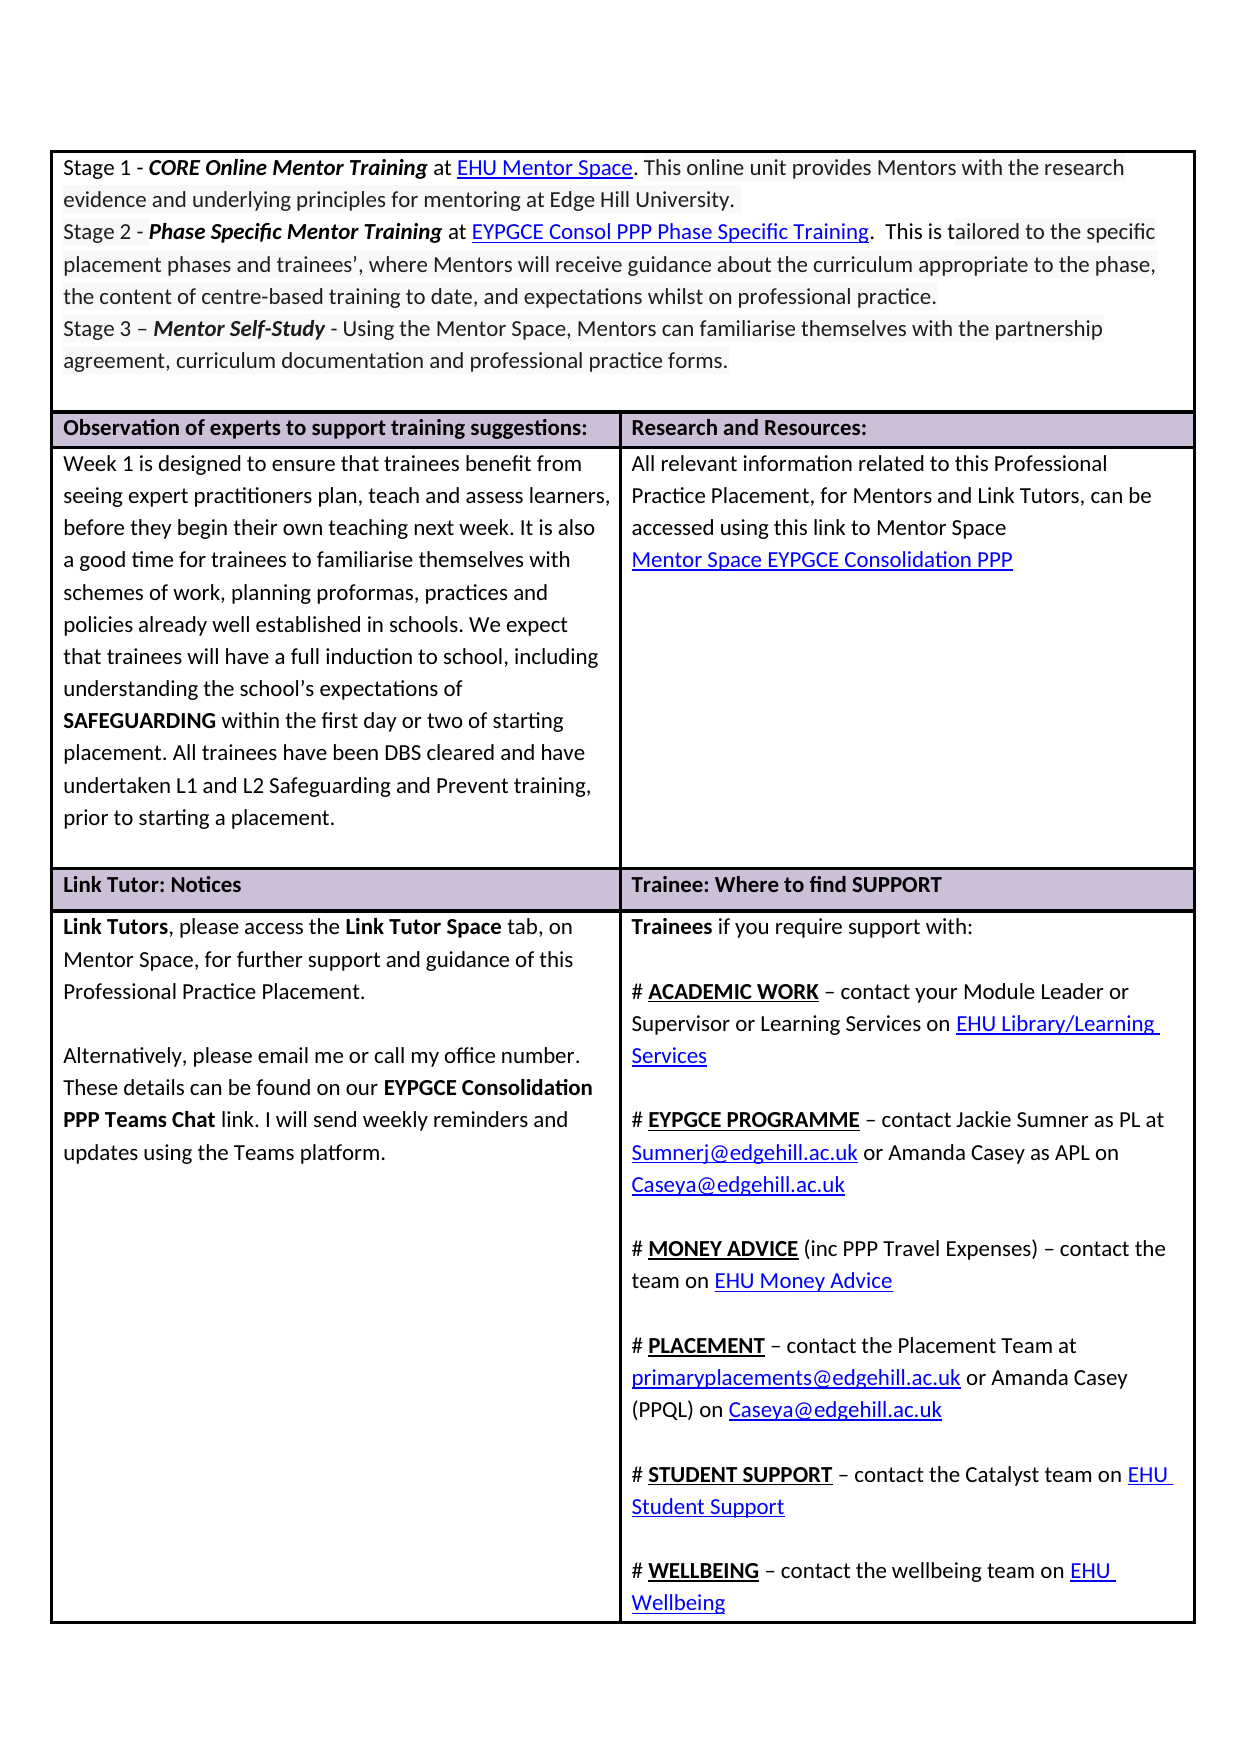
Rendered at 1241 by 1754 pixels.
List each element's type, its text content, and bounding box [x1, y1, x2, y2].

table_cell Link Tutor: Notices [53, 870, 619, 909]
table_cell Trainees if you require support with: # ACADEMIC WORK – contact your Module Leader or Supervisor or Learning Services on EHU Library/Learning Services # EYPGCE PROGRAMME – contact Jackie Sumner as PL at Sumnerj@edgehill.ac.uk or Amanda Casey as APL on Caseya@edgehill.ac.uk # MONEY ADVICE (inc PPP Travel Expenses) – contact the team on EHU Money Advice # PLACEMENT – contact the Placement Team at primaryplacements@edgehill.ac.uk or Amanda Casey (PPQL) on Caseya@edgehill.ac.uk # STUDENT SUPPORT – contact the Catalyst team on EHU Student Support # WELLBEING – contact the wellbeing team on EHU Wellbeing [622, 913, 1193, 1621]
table_cell Link Tutors, please access the Link Tutor Space tab, on Mentor Space, for further support and guidance of this Professional Practice Placement. Alternatively, please email me or call my office number. These details can be found on our EYPGCE Consolidation PPP Teams Chat link. I will send weekly reminders and updates using the Teams platform. [53, 913, 619, 1621]
table_cell All relevant information related to this Professional Practice Placement, for Mentors and Link Tutors, can be accessed using this link to Mentor Space Mentor Space EYPGCE Consolidation PPP [622, 449, 1193, 867]
table_cell Trainee: Where to find SUPPORT [622, 870, 1193, 909]
table_cell Research and Resources: [622, 414, 1193, 446]
table_cell Week 1 is designed to ensure that trainees benefit from seeing expert practitioners plan, teach and assess learners, before they begin their own teaching next week. It is also a good time for trainees to familiarise themselves with schemes of work, planning proformas, practices and policies already well established in schools. We expect that trainees will have a full induction to school, including understanding the school’s expectations of SAFEGUARDING within the first day or two of starting placement. All trainees have been DBS cleared and have undertaken L1 and L2 Safeguarding and Prevent training, prior to starting a placement. [53, 449, 619, 867]
table_cell Stage 1 - CORE Online Mentor Training at EHU Mentor Space. This online unit provides Mentors with the research evidence and underlying principles for mentoring at Edge Hill University. Stage 2 - Phase Specific Mentor Training at EYPGCE Consol PPP Phase Specific Training. This is tailored to the specific placement phases and trainees’, where Mentors will receive guidance about the curriculum appropriate to the phase, the content of centre-based training to date, and expectations whilst on professional practice. Stage 3 – Mentor Self-Study - Using the Mentor Space, Mentors can familiarise themselves with the partnership agreement, curriculum documentation and professional practice forms. [53, 153, 1193, 410]
table_cell Observation of experts to support training suggestions: [53, 414, 619, 446]
